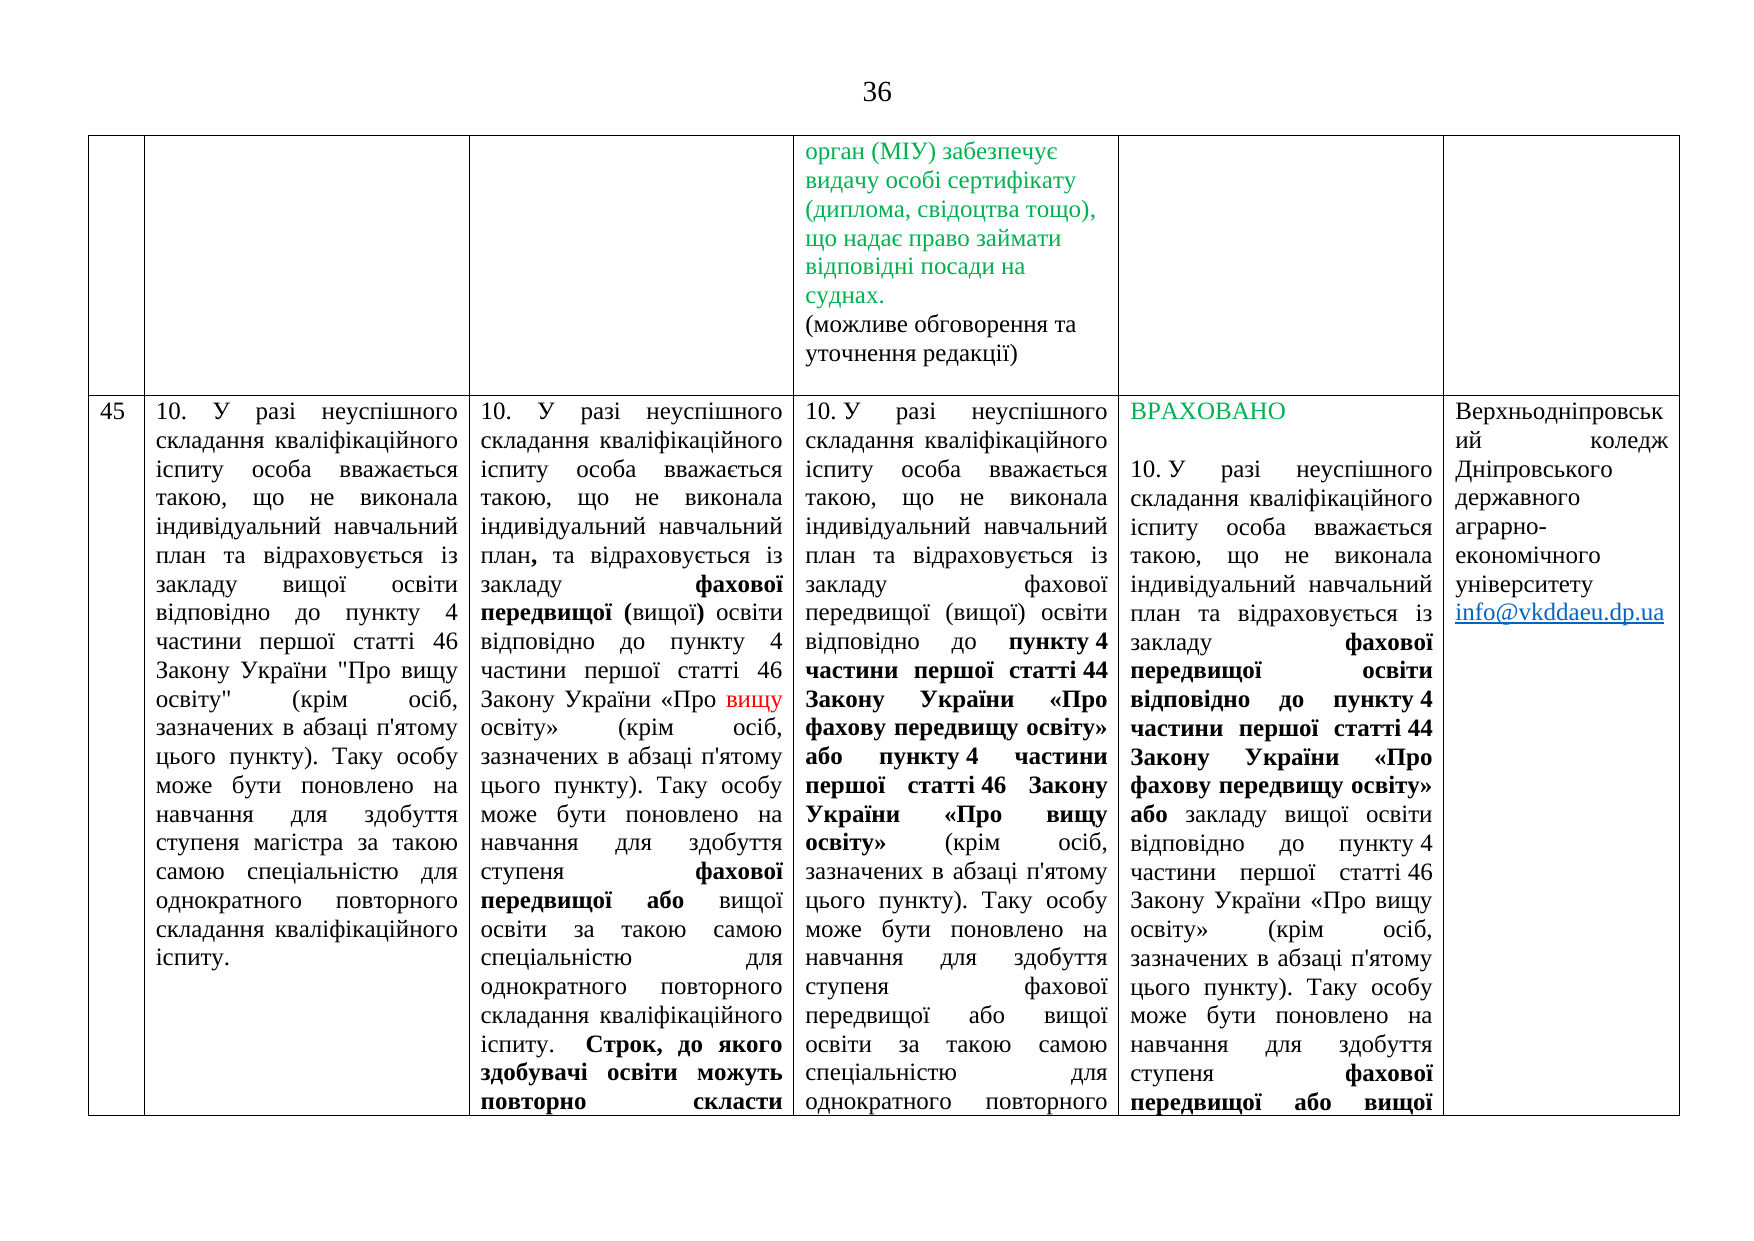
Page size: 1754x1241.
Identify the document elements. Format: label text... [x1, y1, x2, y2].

table_cell 45 [89, 396, 144, 1115]
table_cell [1444, 396, 1679, 1115]
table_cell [1444, 136, 1679, 395]
table_cell [145, 136, 469, 395]
table_cell 44 [89, 136, 144, 395]
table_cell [470, 396, 793, 1115]
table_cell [794, 396, 1118, 1115]
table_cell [794, 136, 1118, 395]
table_cell [470, 136, 793, 395]
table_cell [1119, 396, 1443, 1115]
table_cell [1119, 136, 1443, 395]
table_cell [145, 396, 469, 1115]
